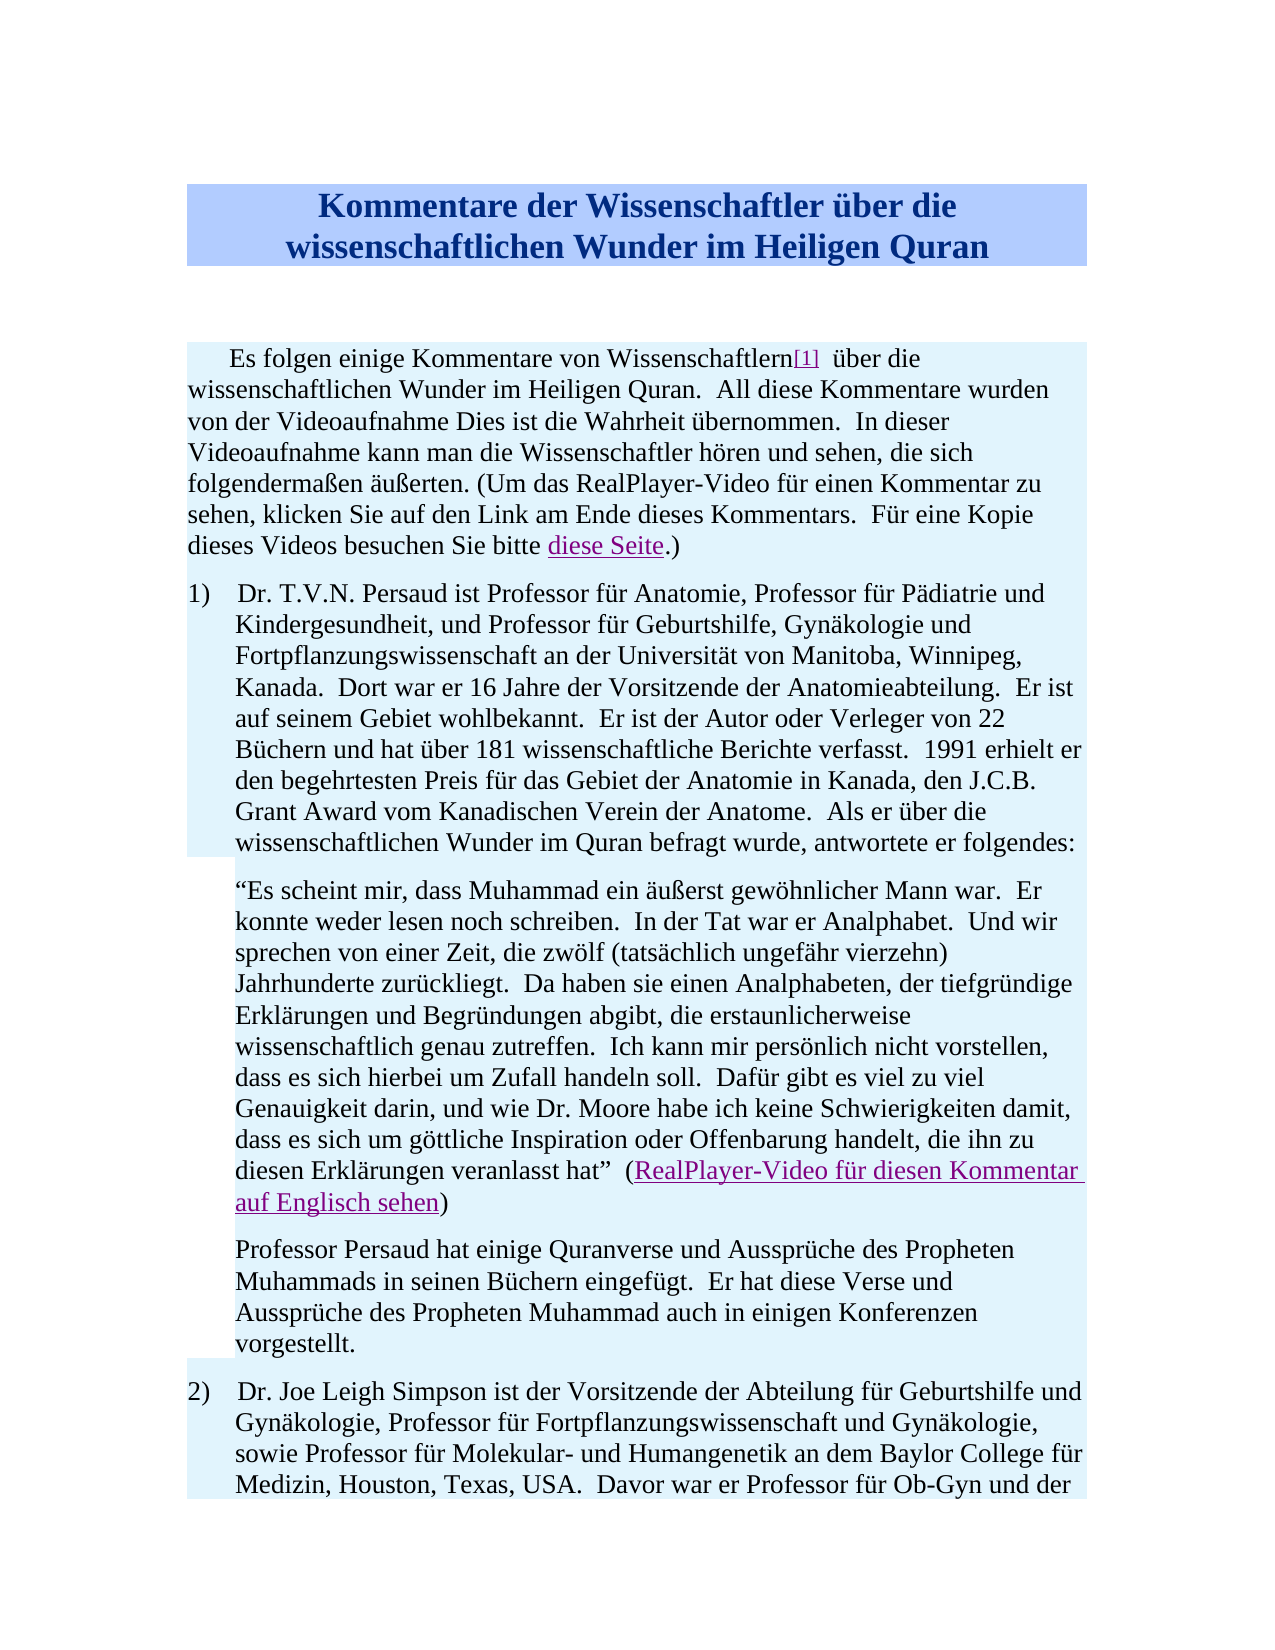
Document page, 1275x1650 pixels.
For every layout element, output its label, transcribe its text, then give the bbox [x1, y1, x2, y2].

text “Es scheint mir, dass Muhammad ein äußerst gewöhnlicher Mann war. Er konnte weder lesen noch schreiben. In der Tat war er Analphabet. Und wir sprechen von einer Zeit, die zwölf (tatsächlich ungefähr vierzehn) Jahrhunderte zurückliegt. Da haben sie einen Analphabeten, der tiefgründige Erklärungen und Begründungen abgibt, die erstaunlicherweise wissenschaftlich genau zutreffen. Ich kann mir persönlich nicht vorstellen, dass es sich hierbei um Zufall handeln soll. Dafür gibt es viel zu viel Genauigkeit darin, und wie Dr. Moore habe ich keine Schwierigkeiten damit, dass es sich um göttliche Inspiration oder Offenbarung handelt, die ihn zu diesen Erklärungen veranlasst hat” (RealPlayer-Video für diesen Kommentar auf Englisch sehen) [235, 874, 1087, 1217]
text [187, 1375, 1087, 1499]
subtitle Kommentare der Wissenschaftler über die wissenschaftlichen Wunder im Heiligen Quran [187, 184, 1087, 266]
text 1) Dr. T.V.N. Persaud ist Professor für Anatomie, Professor für Pädiatrie und Kindergesundheit, und Professor für Geburtshilfe, Gynäkologie und Fortpflanzungswissenschaft an der Universität von Manitoba, Winnipeg, Kanada. Dort war er 16 Jahre der Vorsitzende der Anatomieabteilung. Er ist auf seinem Gebiet wohlbekannt. Er ist der Autor oder Verleger von 22 Büchern und hat über 181 wissenschaftliche Berichte verfasst. 1991 erhielt er den begehrtesten Preis für das Gebiet der Anatomie in Kanada, den J.C.B. Grant Award vom Kanadischen Verein der Anatome. Als er über die wissenschaftlichen Wunder im Quran befragt wurde, antwortete er folgendes: [187, 577, 1087, 857]
text Professor Persaud hat einige Quranverse und Aussprüche des Propheten Muhammads in seinen Büchern eingefügt. Er hat diese Verse und Aussprüche des Propheten Muhammad auch in einigen Konferenzen vorgestellt. [235, 1233, 1087, 1358]
text Es folgen einige Kommentare von Wissenschaftlern[1] über die wissenschaftlichen Wunder im Heiligen Quran. All diese Kommentare wurden von der Videoaufnahme Dies ist die Wahrheit übernommen. In dieser Videoaufnahme kann man die Wissenschaftler hören und sehen, die sich folgendermaßen äußerten. (Um das RealPlayer-Video für einen Kommentar zu sehen, klicken Sie auf den Link am Ende dieses Kommentars. Für eine Kopie dieses Videos besuchen Sie bitte diese Seite.) [187, 342, 1087, 561]
